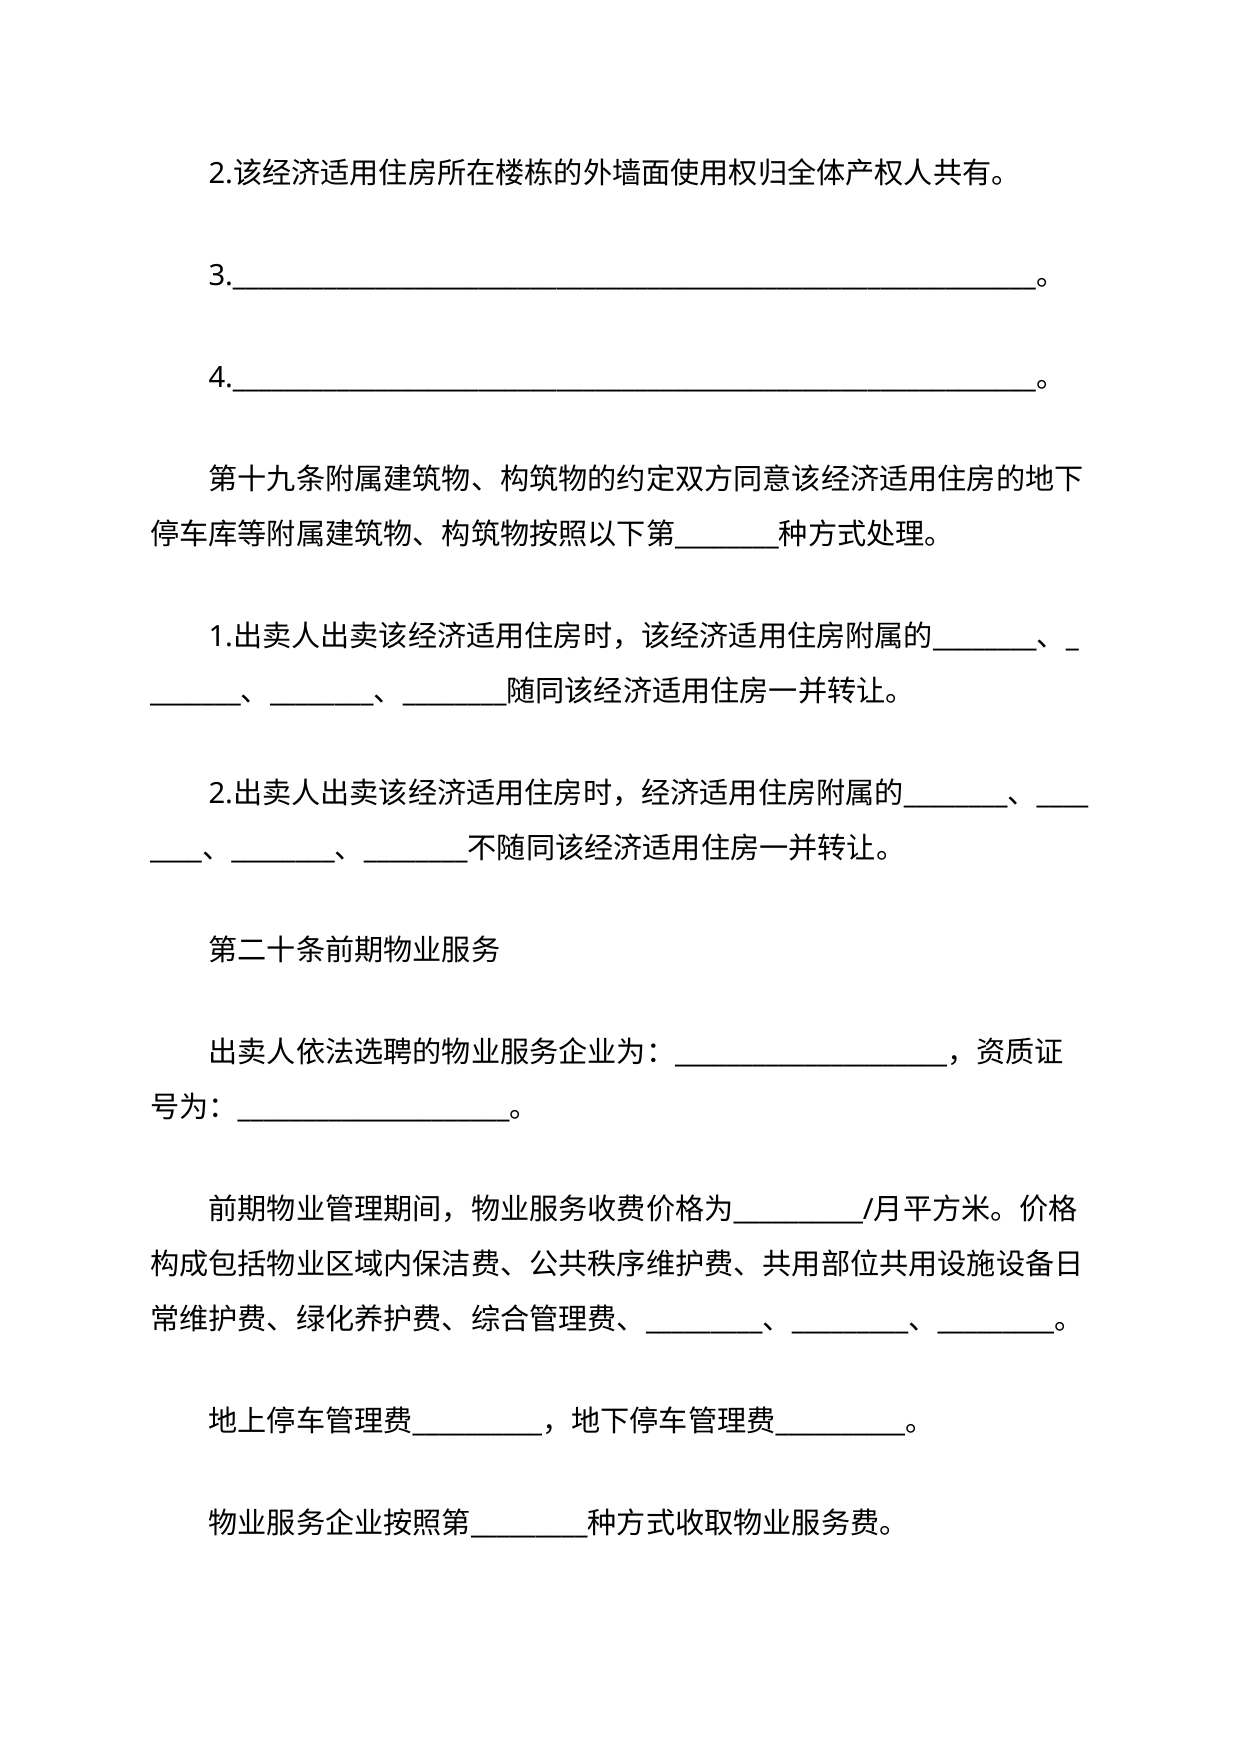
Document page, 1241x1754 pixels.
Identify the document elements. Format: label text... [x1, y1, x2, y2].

text 1.出卖人出卖该经济适用住房时，该经济适用住房附属的________、________、________、________随同该经济适用住房一并转让。 [150, 613, 1090, 710]
text 2.该经济适用住房所在楼栋的外墙面使用权归全体产权人共有。 [150, 150, 1090, 192]
text 第二十条前期物业服务 [150, 927, 1090, 969]
text 2.出卖人出卖该经济适用住房时，经济适用住房附属的________、________、________、________不随同该经济适用住房一并转让。 [150, 770, 1090, 867]
text 4.______________________________________________________________。 [150, 354, 1090, 396]
text 出卖人依法选聘的物业服务企业为：_____________________，资质证号为：_____________________。 [150, 1028, 1090, 1126]
text 前期物业管理期间，物业服务收费价格为__________/月平方米。价格构成包括物业区域内保洁费、公共秩序维护费、共用部位共用设施设备日常维护费、绿化养护费、综合管理费、_________、_________、_________。 [150, 1186, 1090, 1338]
text 地上停车管理费__________，地下停车管理费__________。 [150, 1397, 1090, 1440]
text 第十九条附属建筑物、构筑物的约定双方同意该经济适用住房的地下停车库等附属建筑物、构筑物按照以下第________种方式处理。 [150, 456, 1090, 553]
text 3.______________________________________________________________。 [150, 252, 1090, 294]
text 物业服务企业按照第_________种方式收取物业服务费。 [150, 1499, 1090, 1542]
